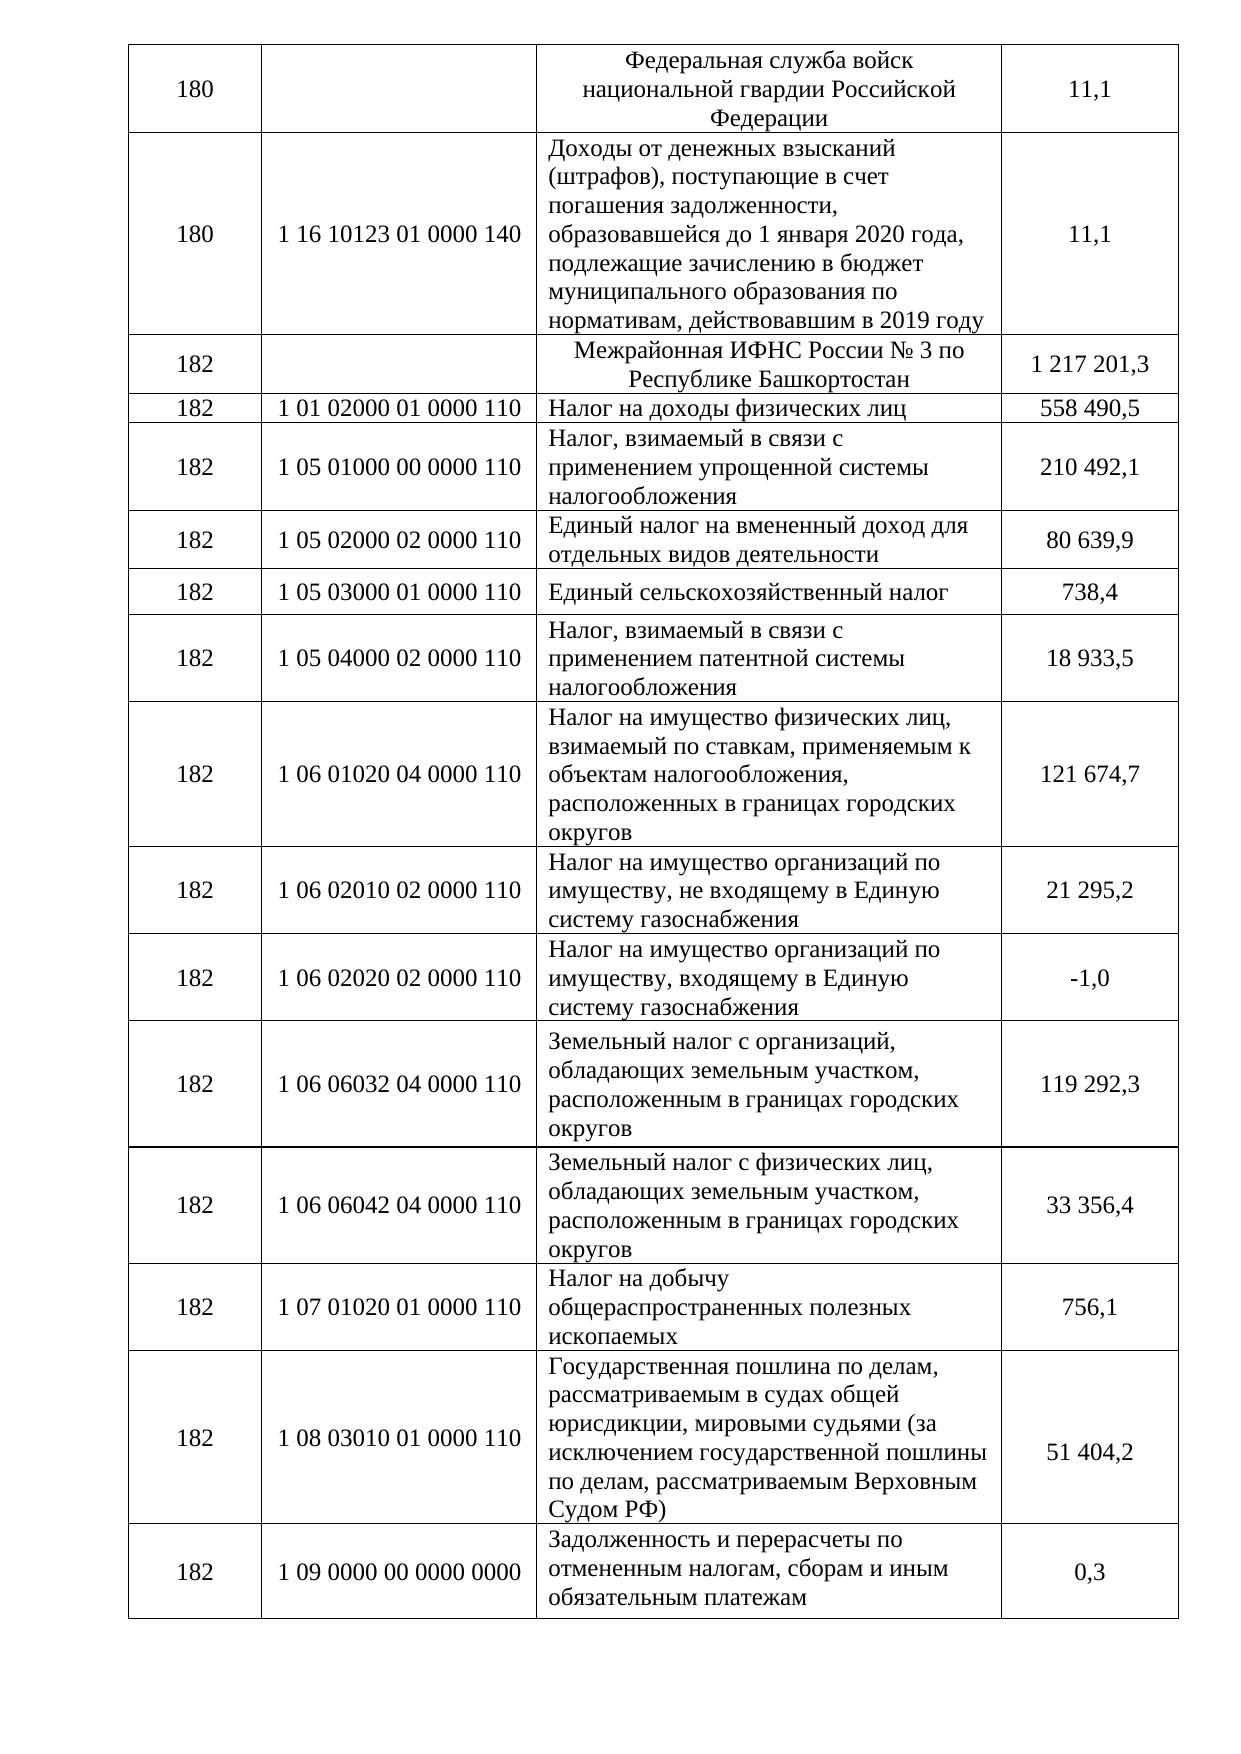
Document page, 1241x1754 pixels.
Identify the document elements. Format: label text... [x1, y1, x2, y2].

table_cell 119 292,3 [1002, 1021, 1178, 1146]
table_cell 1 217 201,3 [1002, 335, 1178, 392]
table_cell 182 [129, 511, 261, 568]
table_cell 182 [129, 1148, 261, 1262]
table_cell [262, 45, 536, 132]
table_cell 182 [129, 569, 261, 614]
table_cell Единый сельскохозяйственный налог [537, 569, 1001, 614]
table_cell 182 [129, 1351, 261, 1523]
table_cell 756,1 [1002, 1264, 1178, 1350]
table_cell 1 05 01000 00 0000 110 [262, 423, 536, 509]
table_cell 1 06 02020 02 0000 110 [262, 934, 536, 1020]
table_cell [262, 335, 536, 392]
table_cell 121 674,7 [1002, 702, 1178, 846]
table_cell 1 06 01020 04 0000 110 [262, 702, 536, 846]
table_cell Налог на имущество организаций по имуществу, входящему в Единую систему газоснабжения [537, 934, 1001, 1020]
table_cell Налог, взимаемый в связи с применением патентной системы налогообложения [537, 615, 1001, 701]
table_cell Налог на доходы физических лиц [537, 394, 1001, 422]
table_cell 1 01 02000 01 0000 110 [262, 394, 536, 422]
table_cell 558 490,5 [1002, 394, 1178, 422]
table_cell Федеральная служба войск национальной гвардии Российской Федерации [537, 45, 1001, 132]
table_cell 1 09 0000 00 0000 0000 [262, 1524, 536, 1618]
table_cell Налог на добычу общераспространенных полезных ископаемых [537, 1264, 1001, 1350]
table_cell 21 295,2 [1002, 847, 1178, 933]
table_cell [262, 133, 536, 334]
table_cell 1 06 02010 02 0000 110 [262, 847, 536, 933]
table_cell 51 404,2 [1002, 1351, 1178, 1523]
table_cell 1 06 06032 04 0000 110 [262, 1021, 536, 1146]
table_cell Земельный налог с организаций, обладающих земельным участком, расположенным в границах городских округов [537, 1021, 1001, 1146]
table_cell Налог, взимаемый в связи с применением упрощенной системы налогообложения [537, 423, 1001, 509]
table_cell 180 [129, 45, 261, 132]
table_cell 18 933,5 [1002, 615, 1178, 701]
table_cell 1 07 01020 01 0000 110 [262, 1264, 536, 1350]
table_cell 182 [129, 847, 261, 933]
table_cell 182 [129, 1021, 261, 1146]
table_cell Налог на имущество физических лиц, взимаемый по ставкам, применяемым к объектам налогообложения, расположенных в границах городских округов [537, 702, 1001, 846]
table_cell 33 356,4 [1002, 1148, 1178, 1262]
table_cell 0,3 [1002, 1524, 1178, 1618]
table_cell 11,1 [1002, 45, 1178, 132]
table_cell Межрайонная ИФНС России № 3 по Республике Башкортостан [537, 335, 1001, 392]
table_cell 182 [129, 335, 261, 392]
table_cell Единый налог на вмененный доход для отдельных видов деятельности [537, 511, 1001, 568]
table_cell 11,1 [1002, 133, 1178, 334]
table_cell 1 05 04000 02 0000 110 [262, 615, 536, 701]
table_cell 1 06 06042 04 0000 110 [262, 1148, 536, 1262]
table_cell 182 [129, 394, 261, 422]
table_cell 180 [129, 133, 261, 334]
table_cell 80 639,9 [1002, 511, 1178, 568]
table_cell Земельный налог с физических лиц, обладающих земельным участком, расположенным в границах городских округов [537, 1148, 1001, 1262]
table_cell Государственная пошлина по делам, рассматриваемым в судах общей юрисдикции, мировыми судьями (за исключением государственной пошлины по делам, рассматриваемым Верховным Судом РФ) [537, 1351, 1001, 1523]
table_cell Задолженность и перерасчеты по отмененным налогам, сборам и иным обязательным платежам [537, 1524, 1001, 1618]
table_cell Налог на имущество организаций по имуществу, не входящему в Единую систему газоснабжения [537, 847, 1001, 933]
table_cell 210 492,1 [1002, 423, 1178, 509]
table_cell 182 [129, 1264, 261, 1350]
table_cell 1 05 02000 02 0000 110 [262, 511, 536, 568]
table_cell 182 [129, 702, 261, 846]
table_cell 1 05 03000 01 0000 110 [262, 569, 536, 614]
table_cell 182 [129, 423, 261, 509]
table_cell 1 08 03010 01 0000 110 [262, 1351, 536, 1523]
table_cell 738,4 [1002, 569, 1178, 614]
table_cell 182 [129, 1524, 261, 1618]
table_cell 182 [129, 934, 261, 1020]
table_cell 182 [129, 615, 261, 701]
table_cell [537, 133, 1001, 334]
table_cell -1,0 [1002, 934, 1178, 1020]
